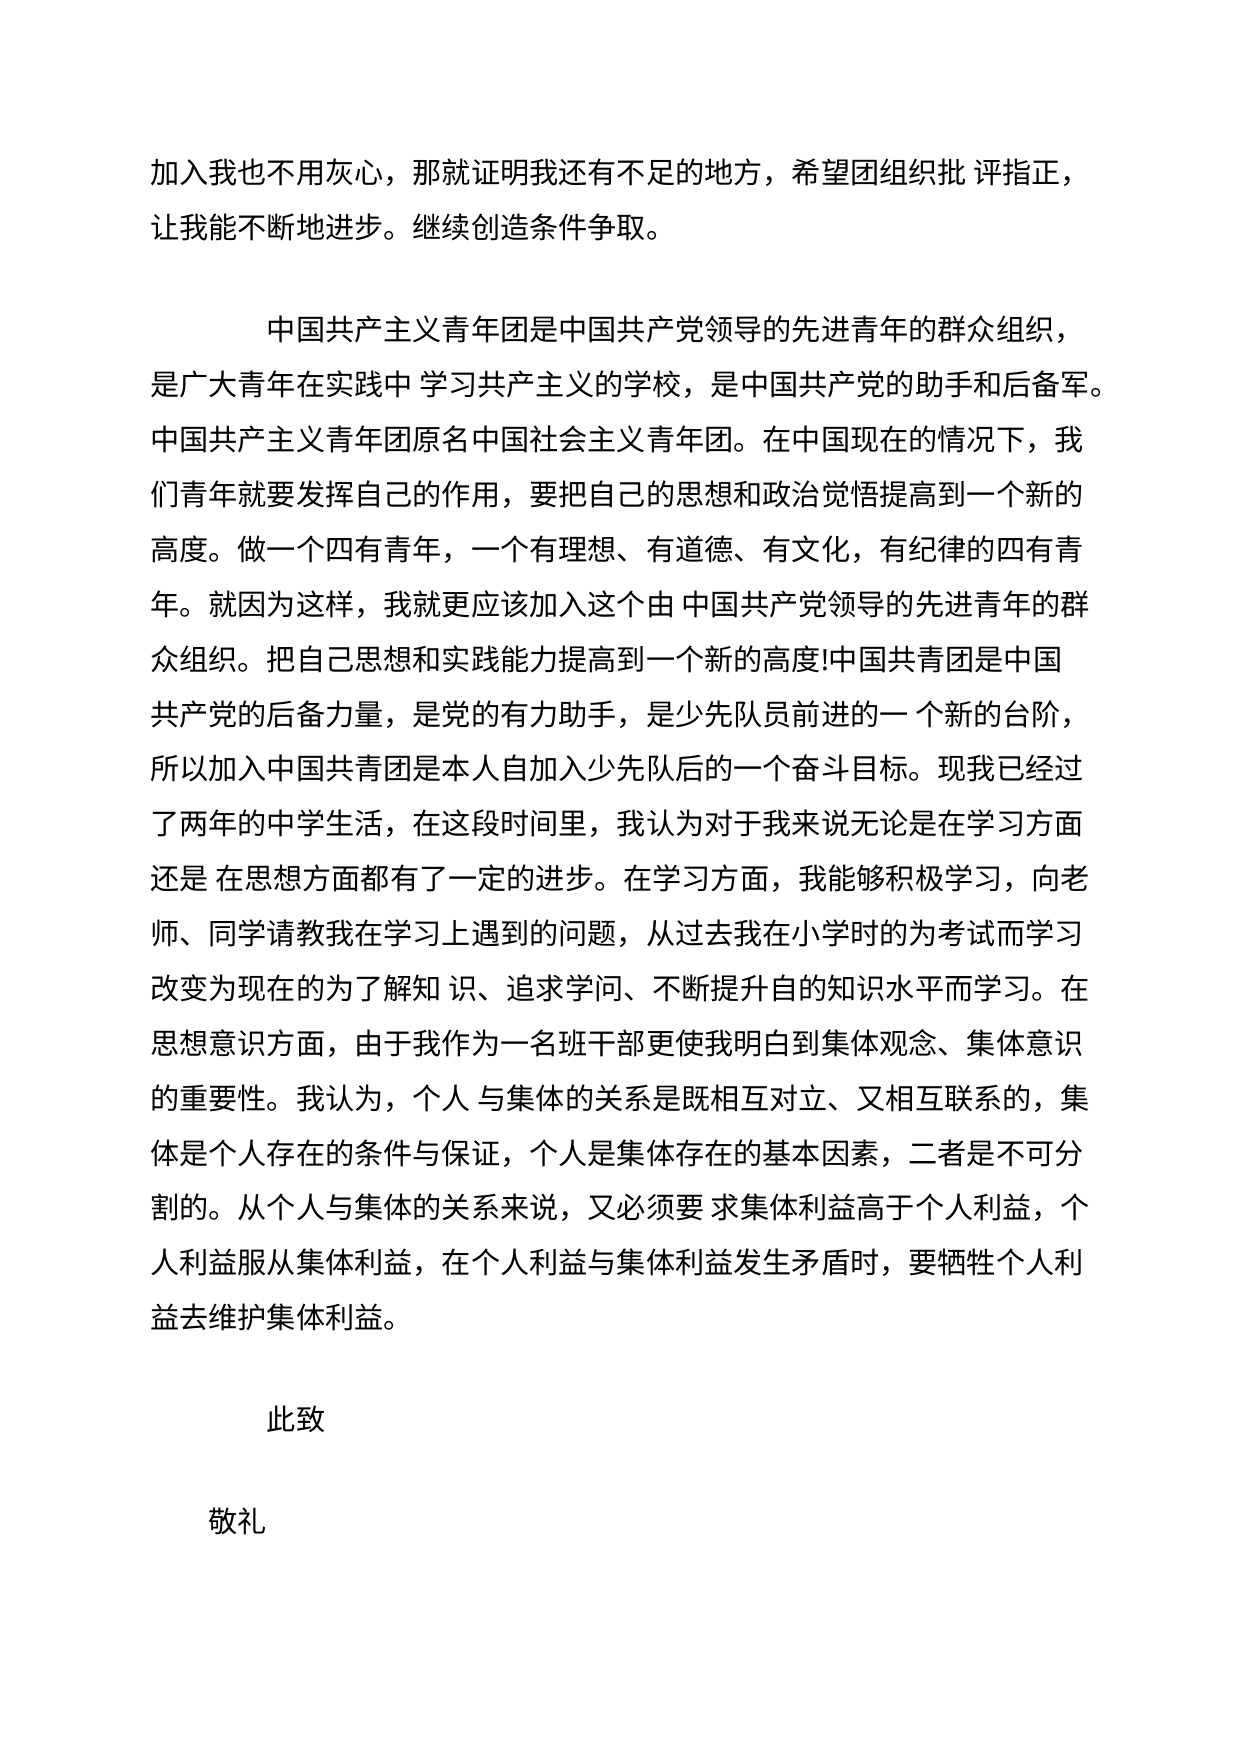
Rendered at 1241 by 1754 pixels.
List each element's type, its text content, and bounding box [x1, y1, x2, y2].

text 敬礼 [150, 1498, 1090, 1541]
text 此致 [150, 1397, 1090, 1439]
text 中国共产主义青年团是中国共产党领导的先进青年的群众组织，是广大青年在实践中 学习共产主义的学校，是中国共产党的助手和后备军。中国共产主义青年团原名中国社会主义青年团。在中国现在的情况下，我们青年就要发挥自己的作用，要把自己的思想和政治觉悟提高到一个新的高度。做一个四有青年，一个有理想、有道德、有文化，有纪律的四有青年。就因为这样，我就更应该加入这个由 中国共产党领导的先进青年的群众组织。把自己思想和实践能力提高到一个新的高度!中国共青团是中国共产党的后备力量，是党的有力助手，是少先队员前进的一 个新的台阶，所以加入中国共青团是本人自加入少先队后的一个奋斗目标。现我已经过了两年的中学生活，在这段时间里，我认为对于我来说无论是在学习方面还是 在思想方面都有了一定的进步。在学习方面，我能够积极学习，向老师、同学请教我在学习上遇到的问题，从过去我在小学时的为考试而学习改变为现在的为了解知 识、追求学问、不断提升自的知识水平而学习。在思想意识方面，由于我作为一名班干部更使我明白到集体观念、集体意识的重要性。我认为，个人 与集体的关系是既相互对立、又相互联系的，集体是个人存在的条件与保证，个人是集体存在的基本因素，二者是不可分割的。从个人与集体的关系来说，又必须要 求集体利益高于个人利益，个人利益服从集体利益，在个人利益与集体利益发生矛盾时，要牺牲个人利益去维护集体利益。 [150, 307, 1090, 1337]
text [150, 150, 1090, 247]
